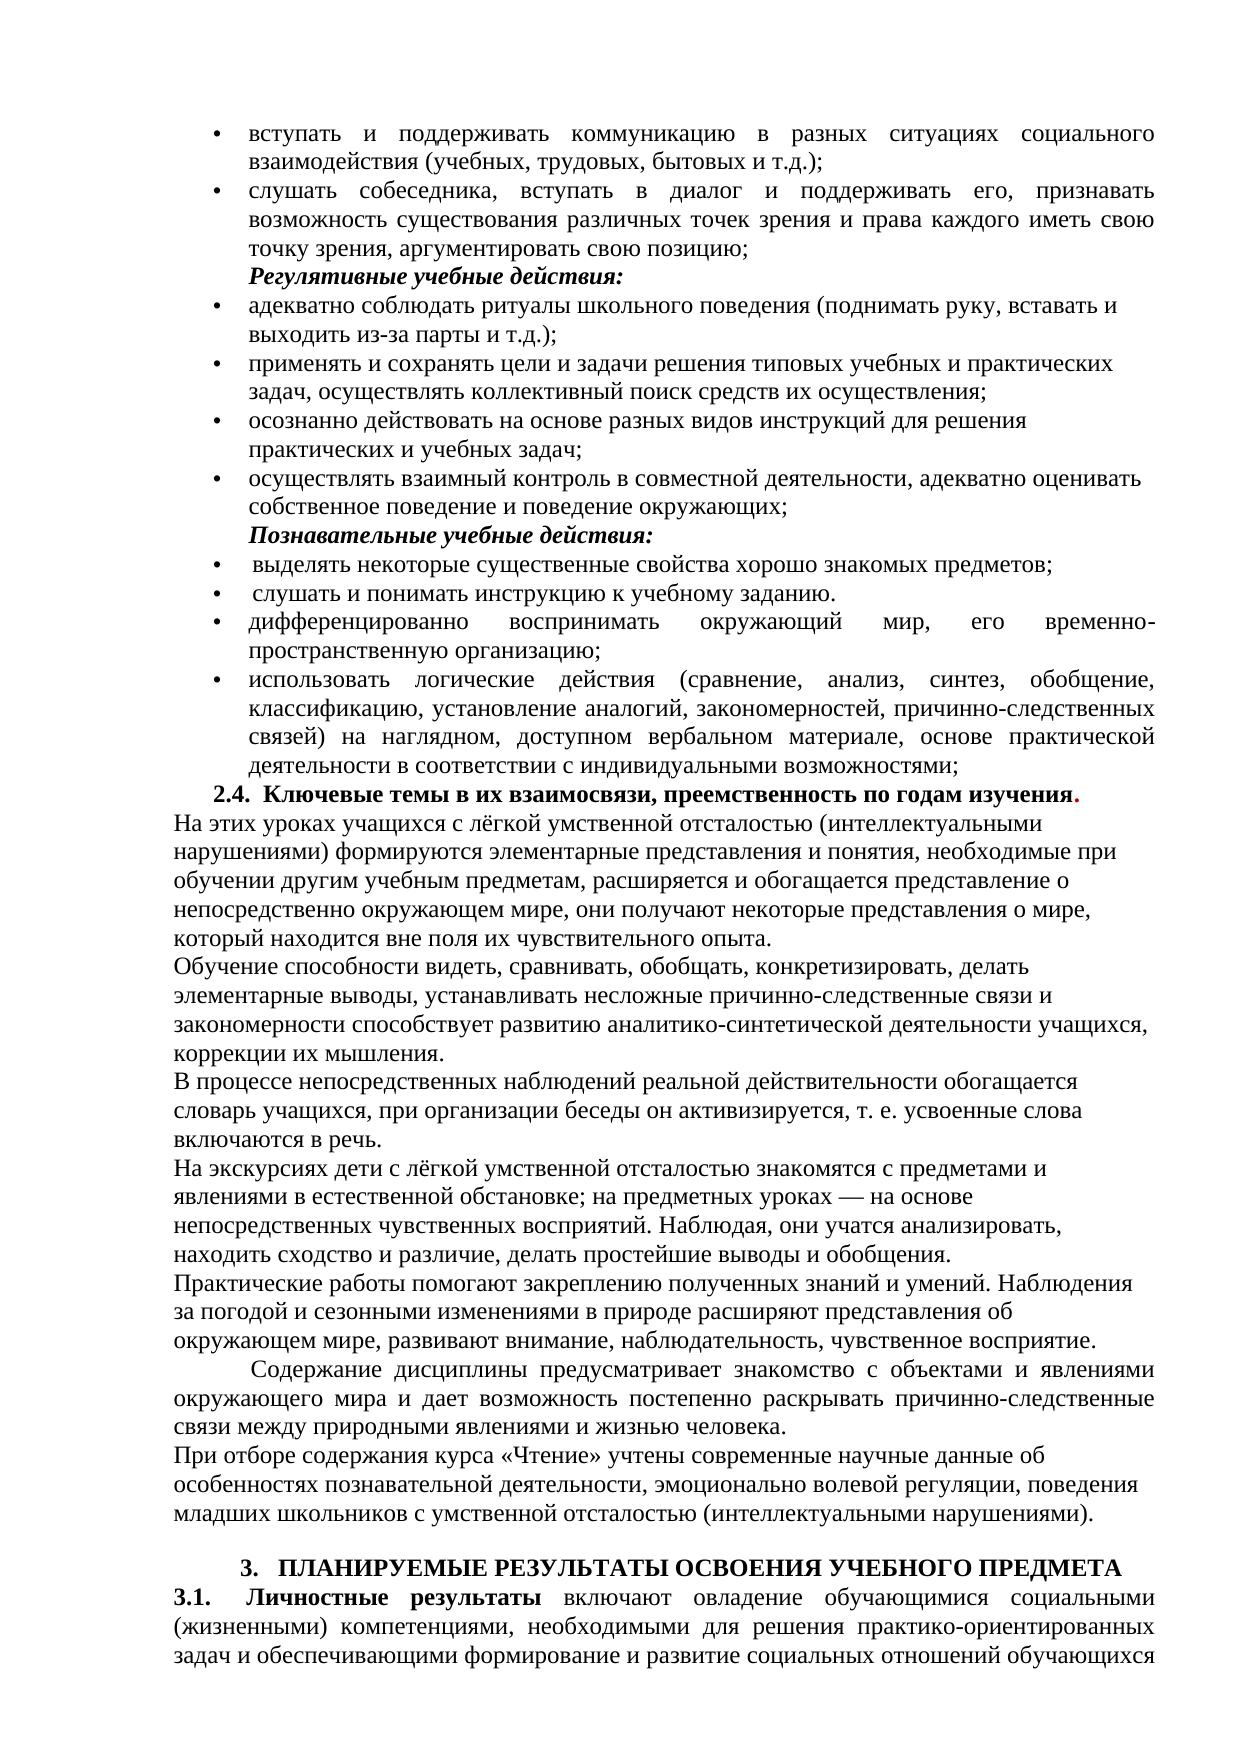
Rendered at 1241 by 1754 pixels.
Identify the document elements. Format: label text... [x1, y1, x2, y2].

text В процессе непосредственных наблюдений реальной действительности обогащается словарь учащихся, при организации беседы он активизируется, т. е. усвоенные слова включаются в речь. [173, 1066, 1156, 1153]
list адекватно соблюдать ритуалы школьного поведения (поднимать руку, вставать и выходить из-за парты и т.д.); [213, 290, 1156, 348]
text Познавательные учебные действия: [173, 520, 1156, 549]
list применять и сохранять цели и задачи решения типовых учебных и практических задач, осуществлять коллективный поиск средств их осуществления; [213, 348, 1156, 405]
list осознанно действовать на основе разных видов инструкций для решения практических и учебных задач; [213, 405, 1156, 463]
list дифференцированно воспринимать окружающий мир, его временнопространственную организацию; [213, 606, 1156, 664]
text На этих уроках учащихся с лёгкой умственной отсталостью (интеллектуальными нарушениями) формируются элементарные представления и понятия, необходимые при обучении другим учебным предметам, расширяется и обогащается представление о непосредственно окружающем мире, они получают некоторые представления о мире, который находится вне поля их чувствительного опыта. [173, 808, 1156, 951]
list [173, 1582, 1156, 1668]
list слушать собеседника, вступать в диалог и поддерживать его, признавать возможность существования различных точек зрения и права каждого иметь свою точку зрения, аргументировать свою позицию; [213, 175, 1156, 261]
text Содержание дисциплины предусматривает знакомство с объектами и явлениями окружающего мира и дает возможность постепенно раскрывать причинно-следственные связи между природными явлениями и жизнью человека. [173, 1354, 1156, 1440]
list использовать логические действия (сравнение, анализ, синтез, обобщение, классификацию, установление аналогий, закономерностей, причинно-следственных связей) на наглядном, доступном вербальном материале, основе практической деятельности в соответствии с индивидуальными возможностями; [213, 664, 1156, 779]
list слушать и понимать инструкцию к учебному заданию. [173, 578, 1156, 606]
list вступать и поддерживать коммуникацию в разных ситуациях социального взаимодействия (учебных, трудовых, бытовых и т.д.); [213, 118, 1156, 175]
text При отборе содержания курса «Чтение» учтены современные научные данные об особенностях познавательной деятельности, эмоционально волевой регуляции, поведения младших школьников с умственной отсталостью (интеллектуальными нарушениями). [173, 1440, 1156, 1526]
list осуществлять взаимный контроль в совместной деятельности, адекватно оценивать собственное поведение и поведение окружающих; [213, 463, 1156, 520]
text Регулятивные учебные действия: [173, 261, 1156, 290]
list ПЛАНИРУЕМЫЕ РЕЗУЛЬТАТЫ ОСВОЕНИЯ УЧЕБНОГО ПРЕДМЕТА [173, 1553, 1156, 1582]
text Обучение способности видеть, сравнивать, обобщать, конкретизировать, делать элементарные выводы, устанавливать несложные причинно-следственные связи и закономерности способствует развитию аналитико-синтетической деятельности учащихся, коррекции их мышления. [173, 951, 1156, 1066]
text Практические работы помогают закреплению полученных знаний и умений. Наблюдения за погодой и сезонными изменениями в природе расширяют представления об окружающем мире, развивают внимание, наблюдательность, чувственное восприятие. [173, 1268, 1156, 1354]
list Ключевые темы в их взаимосвязи, преемственность по годам изучения. [173, 779, 1156, 808]
list выделять некоторые существенные свойства хорошо знакомых предметов; [173, 549, 1156, 578]
text На экскурсиях дети с лёгкой умственной отсталостью знакомятся с предметами и явлениями в естественной обстановке; на предметных уроках — на основе непосредственных чувственных восприятий. Наблюдая, они учатся анализировать, находить сходство и различие, делать простейшие выводы и обобщения. [173, 1153, 1156, 1268]
